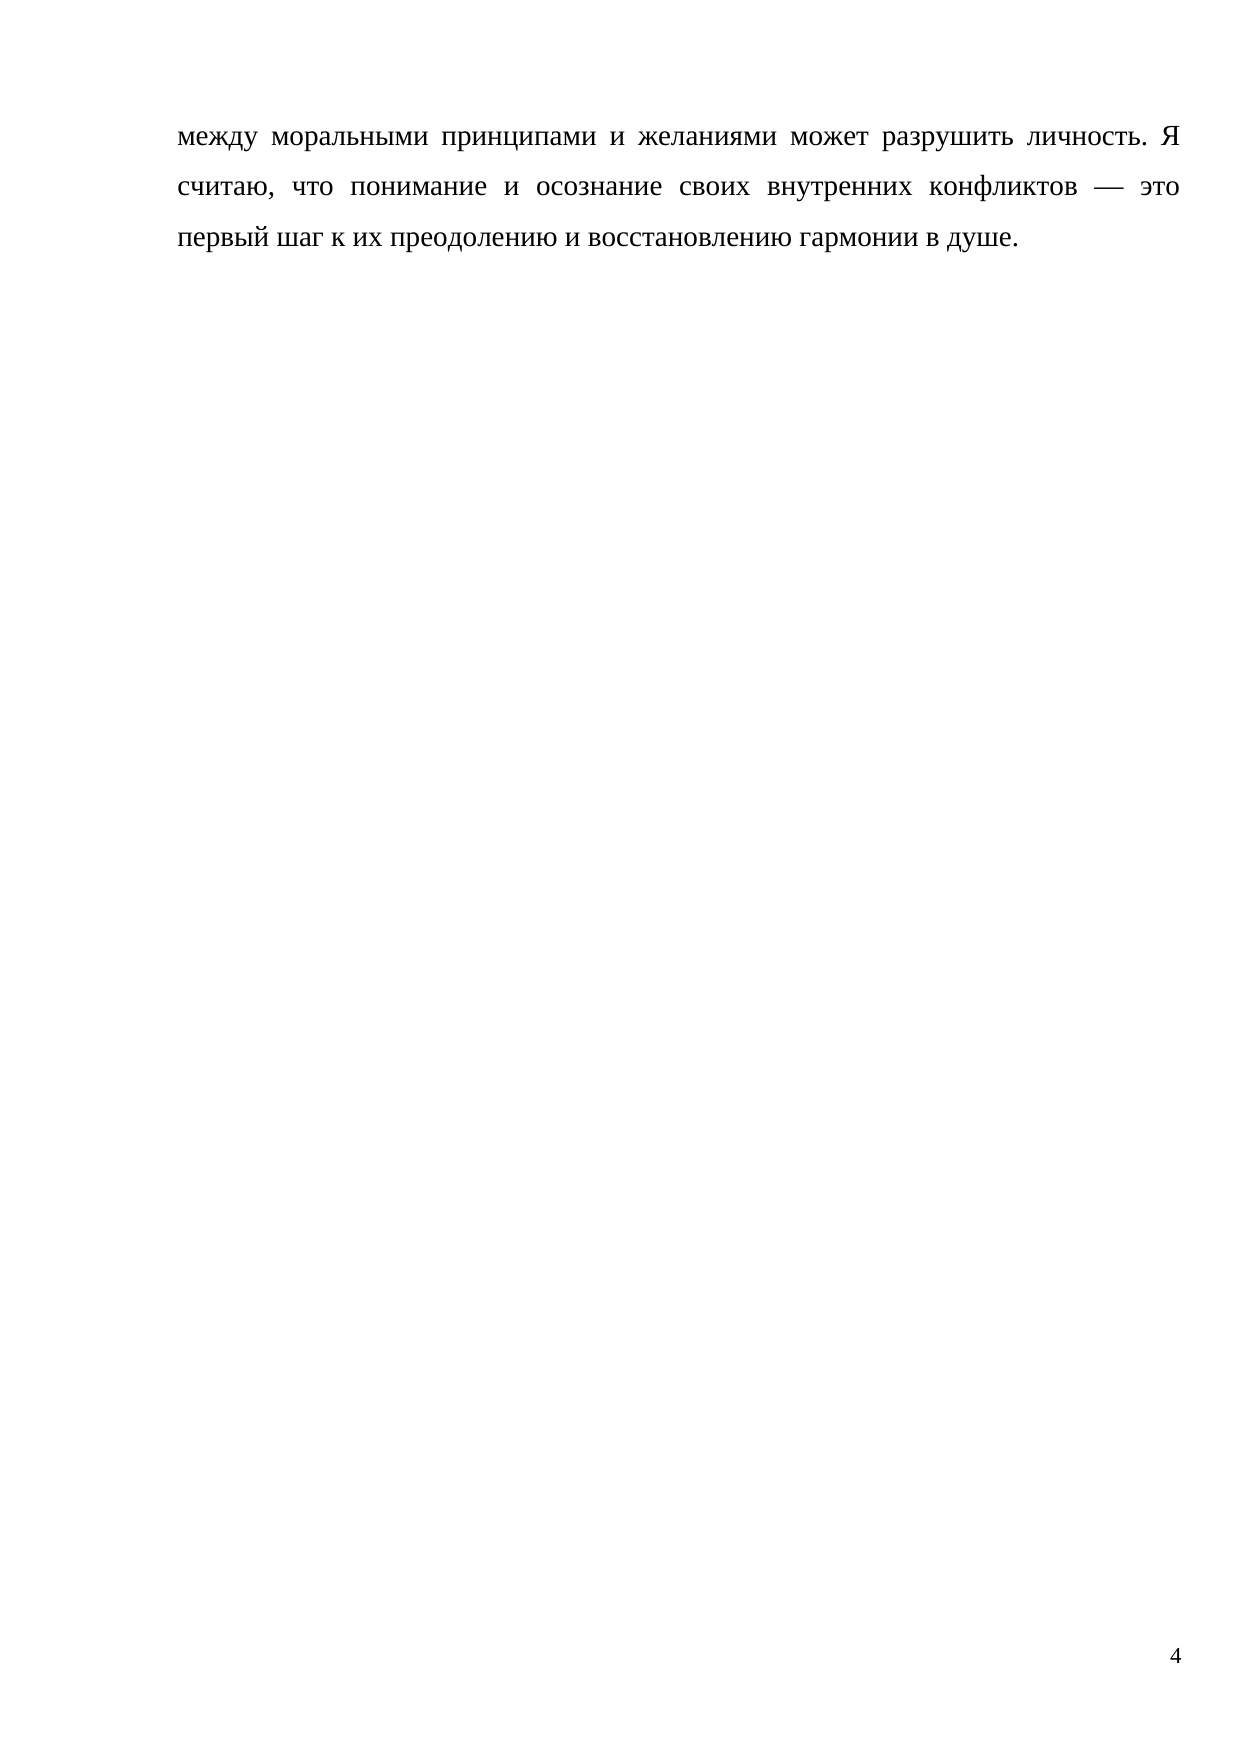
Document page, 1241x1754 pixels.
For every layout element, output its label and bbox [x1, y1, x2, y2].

text [177, 118, 1181, 252]
